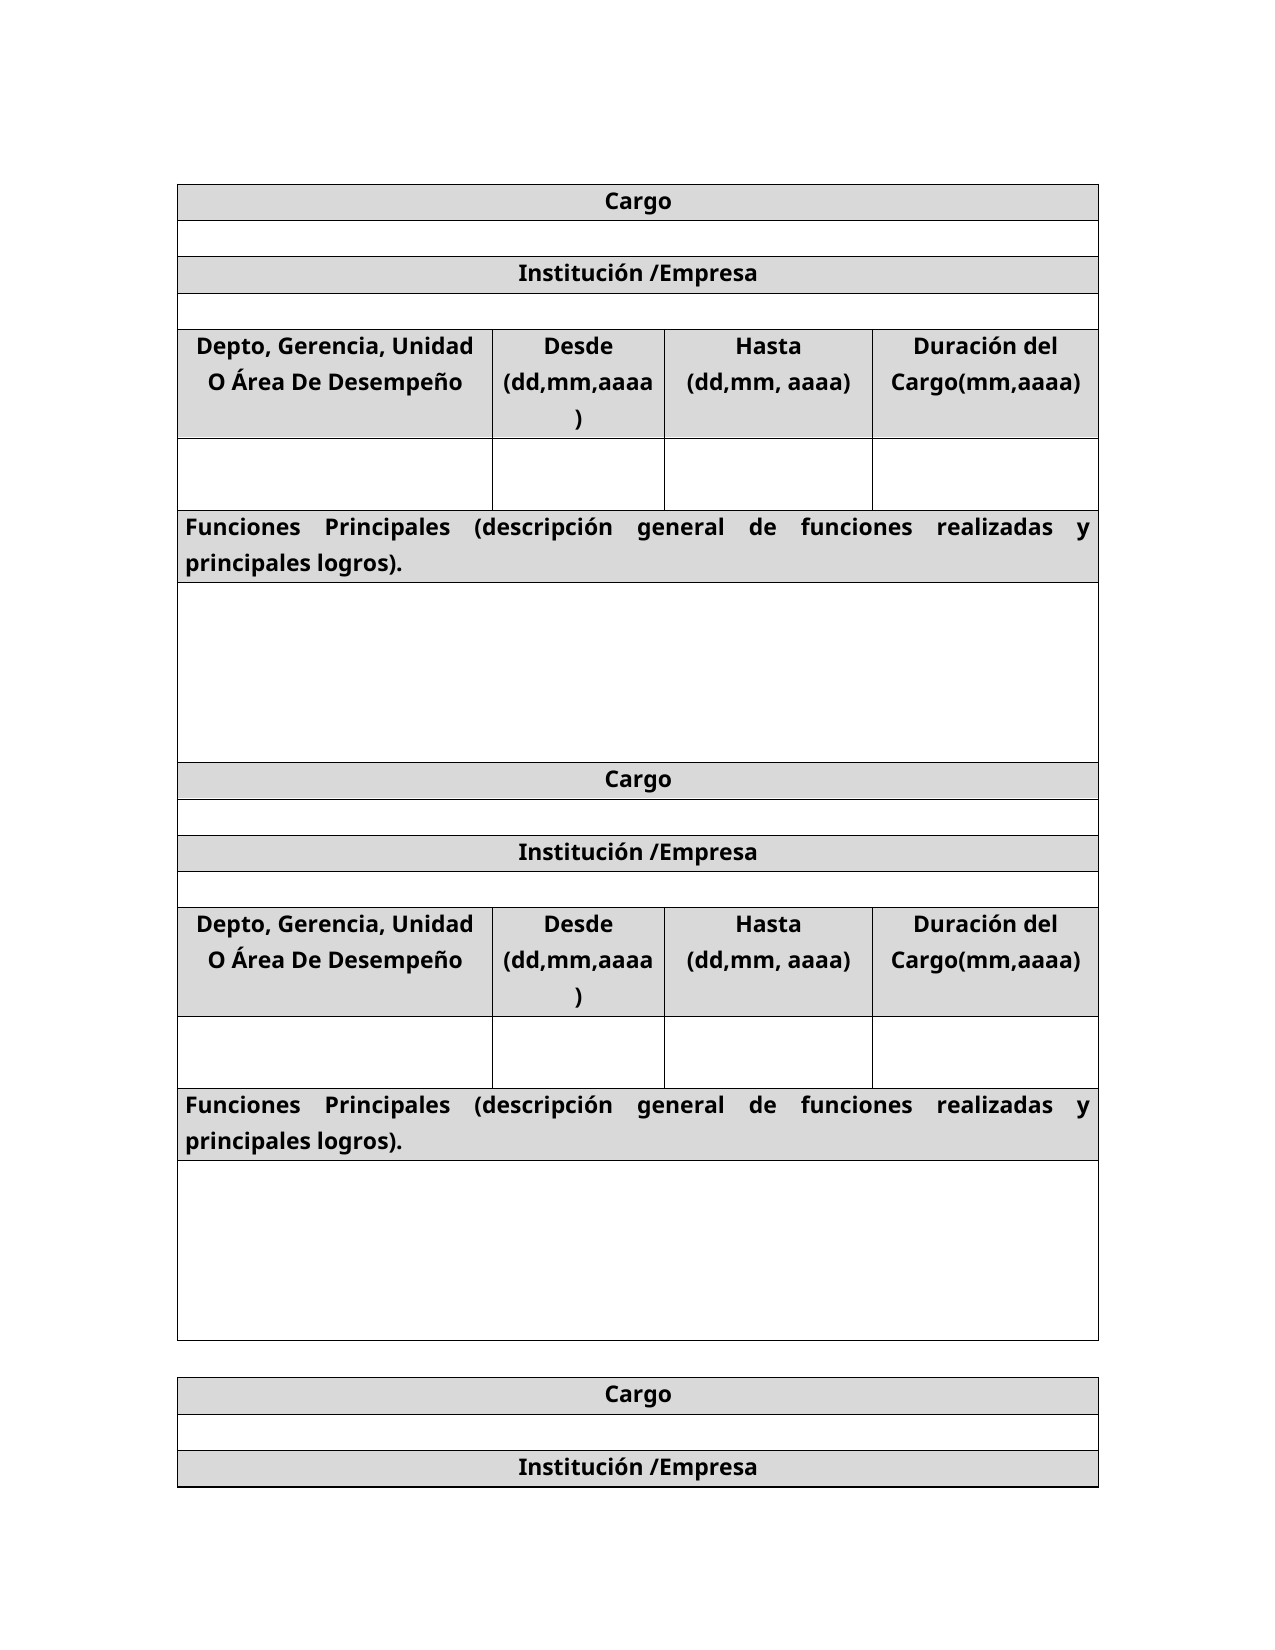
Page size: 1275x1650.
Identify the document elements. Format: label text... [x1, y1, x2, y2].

table_cell Hasta (dd,mm, aaaa) [665, 330, 872, 437]
table_cell [665, 1017, 872, 1088]
table_cell Institución /Empresa [178, 1451, 1098, 1486]
table_cell [178, 1017, 492, 1088]
table_cell [178, 221, 1098, 256]
table_cell [178, 800, 1098, 834]
table_cell [178, 872, 1098, 907]
table_header Cargo [178, 185, 1098, 220]
table_cell [178, 583, 1098, 762]
table_cell Cargo [178, 763, 1098, 798]
table_cell [665, 439, 872, 509]
table_cell [178, 1161, 1098, 1340]
table_cell [178, 294, 1098, 329]
table_cell [178, 439, 492, 509]
table_cell Institución /Empresa [178, 257, 1098, 293]
table_cell [493, 1017, 664, 1088]
table_cell [873, 439, 1098, 509]
table_cell Hasta (dd,mm, aaaa) [665, 908, 872, 1016]
table_header Cargo [178, 1378, 1098, 1414]
table_cell Desde (dd,mm,aaaa) [493, 330, 664, 437]
table_cell Duración del Cargo(mm,aaaa) [873, 908, 1098, 1016]
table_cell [178, 1089, 1098, 1160]
table_cell Depto, Gerencia, Unidad O Área De Desempeño [178, 330, 492, 437]
table_cell [493, 439, 664, 509]
table_cell Institución /Empresa [178, 836, 1098, 871]
table_cell [178, 1415, 1098, 1450]
table_cell [873, 1017, 1098, 1088]
table_cell Desde (dd,mm,aaaa) [493, 908, 664, 1016]
table_cell Depto, Gerencia, Unidad O Área De Desempeño [178, 908, 492, 1016]
table_cell Funciones Principales (descripción general de funciones realizadas y principales logros). [178, 511, 1098, 582]
table_cell Duración del Cargo(mm,aaaa) [873, 330, 1098, 437]
